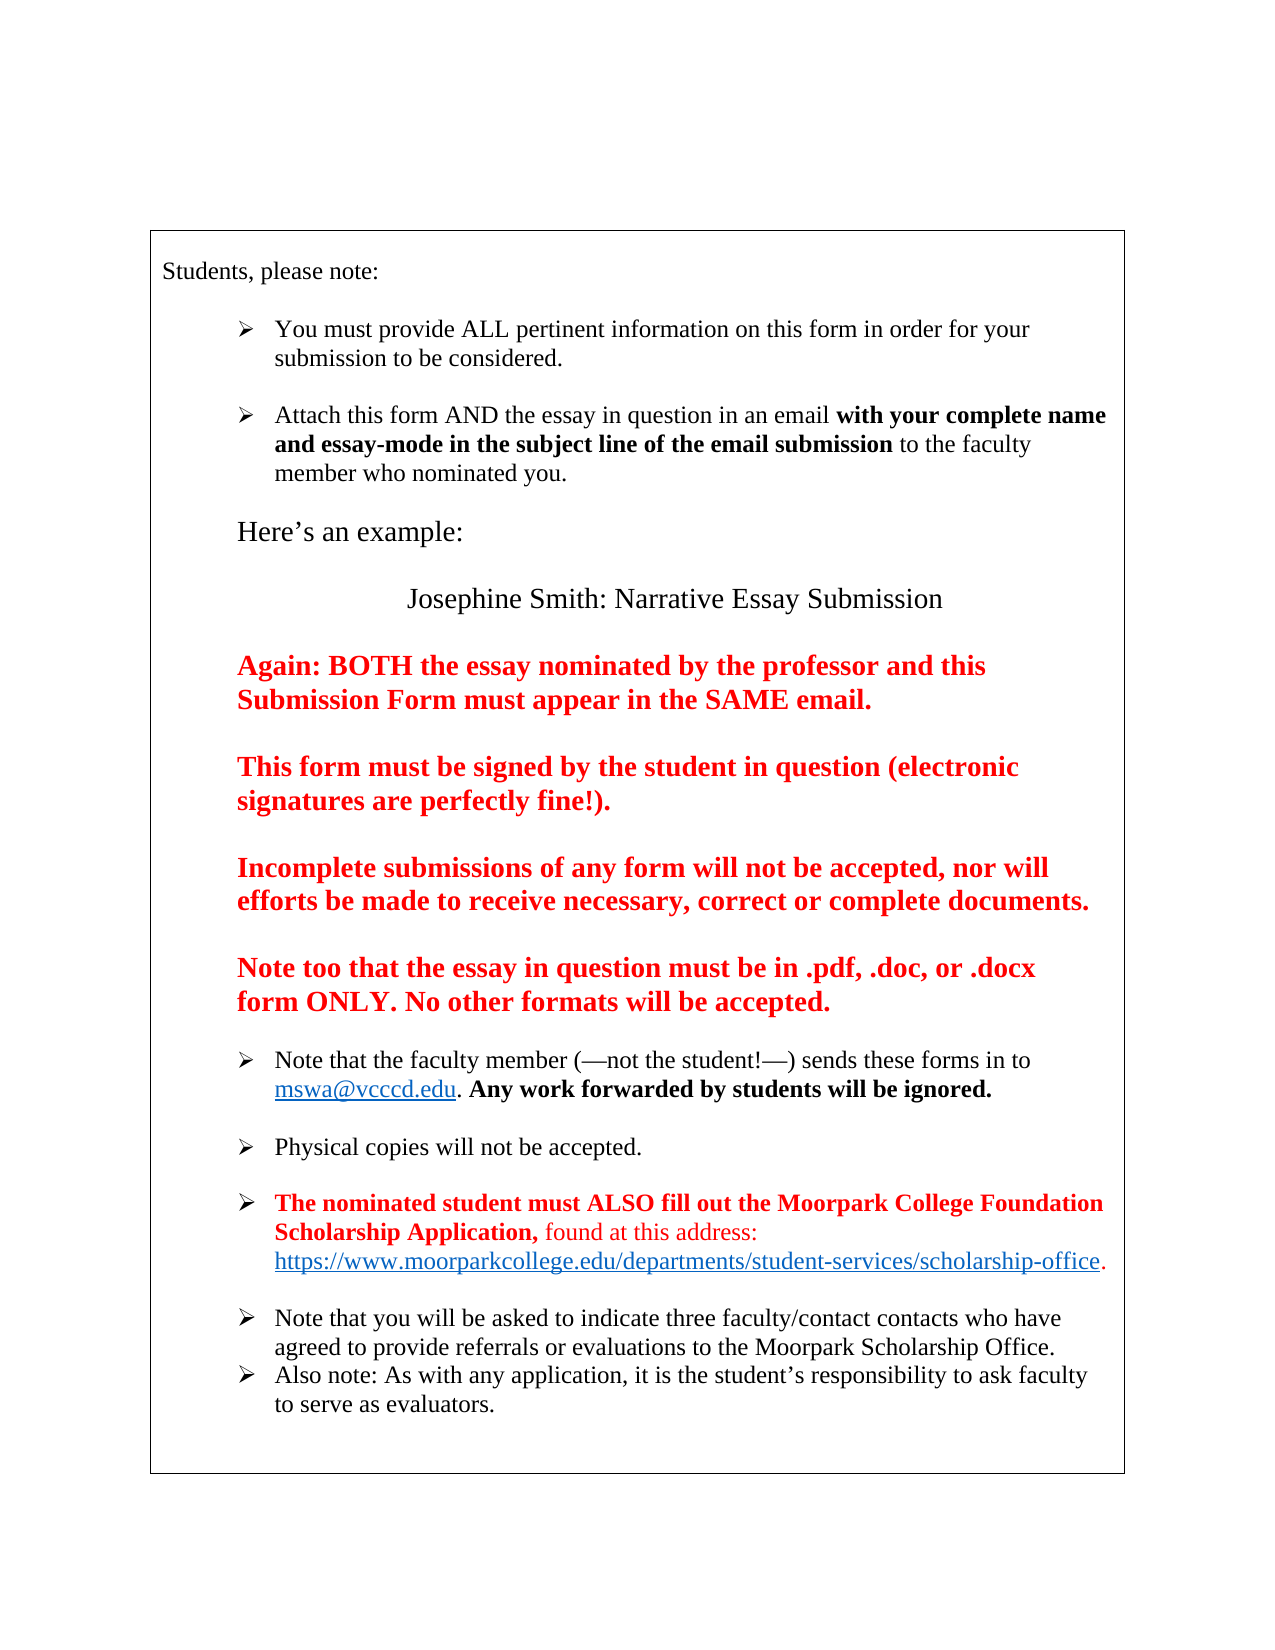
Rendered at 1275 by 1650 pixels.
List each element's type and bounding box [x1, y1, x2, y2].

table_header [151, 231, 1124, 1473]
